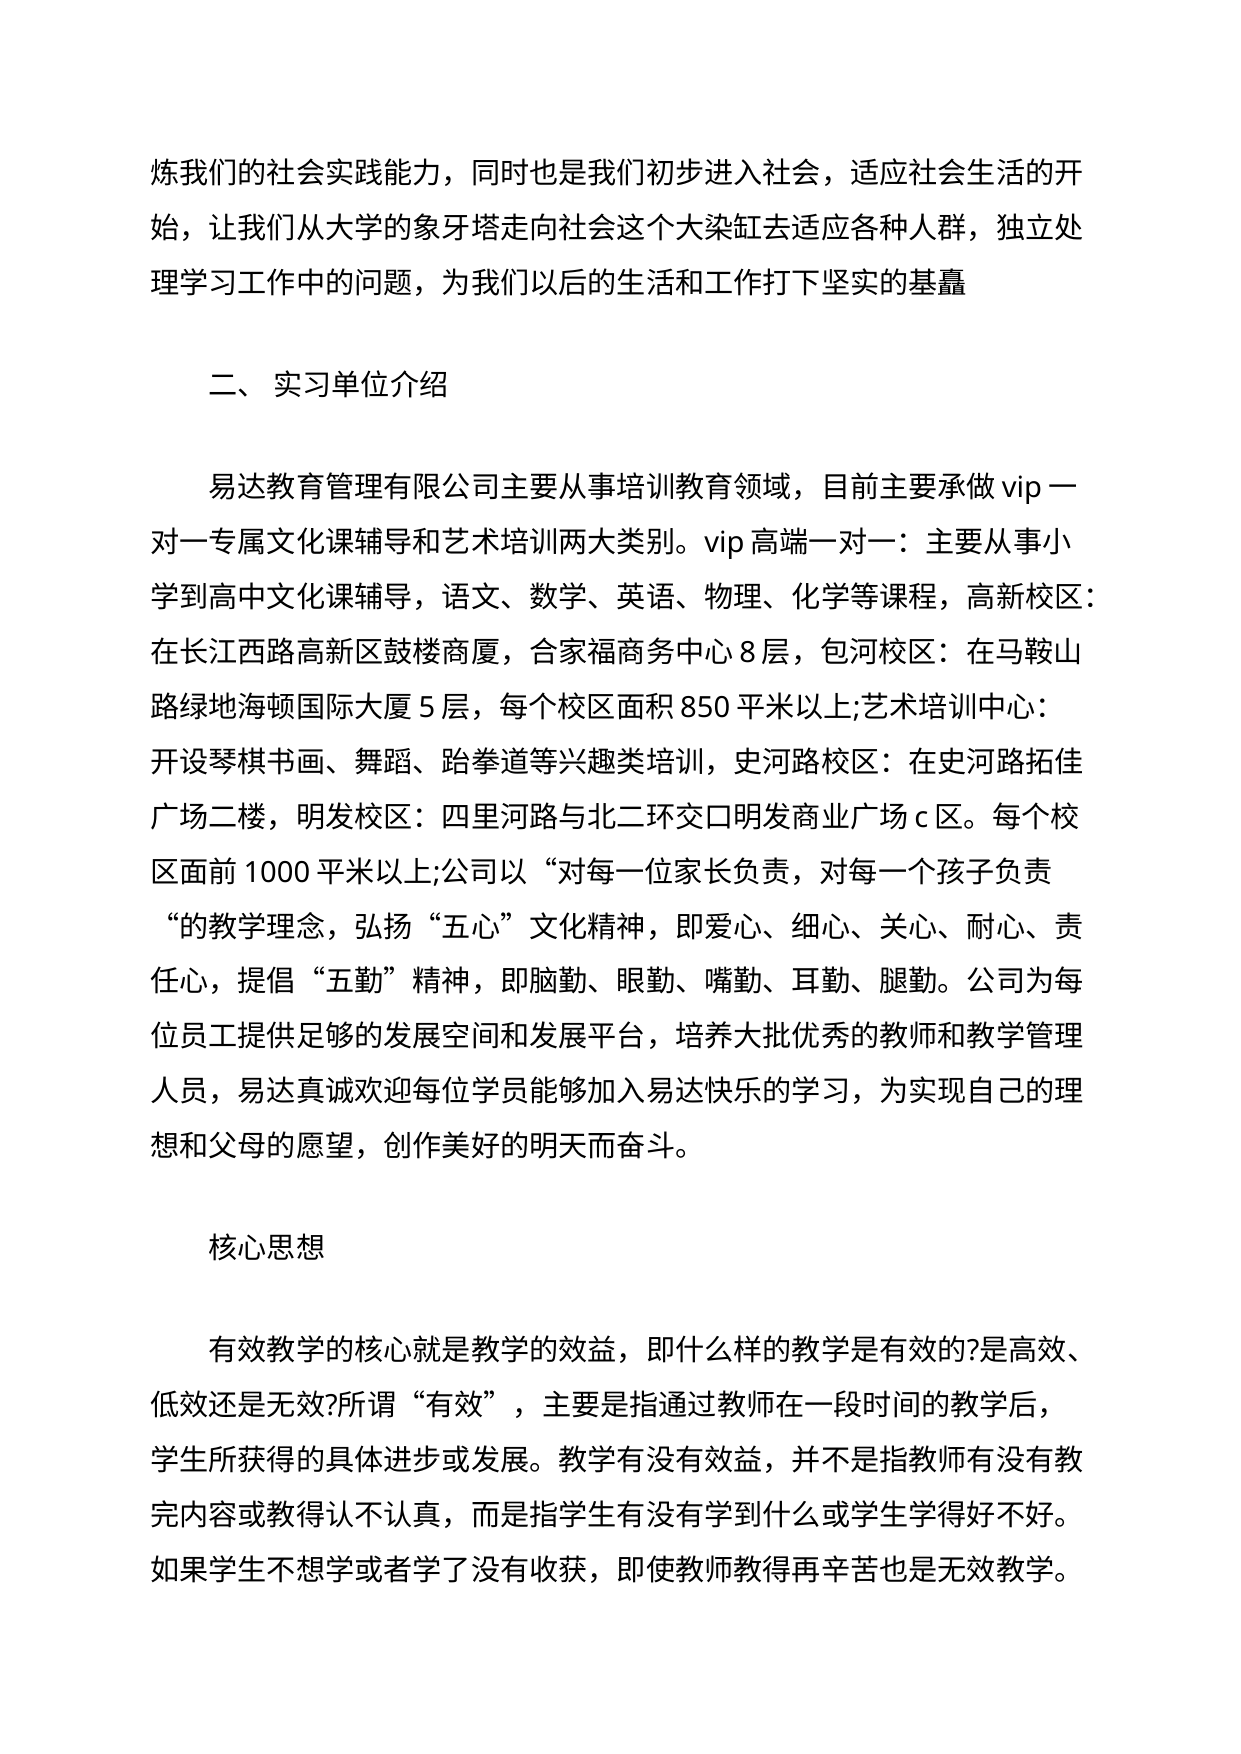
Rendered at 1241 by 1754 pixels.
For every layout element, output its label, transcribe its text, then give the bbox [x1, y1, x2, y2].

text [150, 1326, 1090, 1588]
text 易达教育管理有限公司主要从事培训教育领域，目前主要承做vip一对一专属文化课辅导和艺术培训两大类别。vip高端一对一：主要从事小学到高中文化课辅导，语文、数学、英语、物理、化学等课程，高新校区：在长江西路高新区鼓楼商厦，合家福商务中心8层，包河校区：在马鞍山路绿地海顿国际大厦5层，每个校区面积850平米以上;艺术培训中心：开设琴棋书画、舞蹈、跆拳道等兴趣类培训，史河路校区：在史河路拓佳广场二楼，明发校区：四里河路与北二环交口明发商业广场c区。每个校区面前1000平米以上;公司以“对每一位家长负责，对每一个孩子负责“的教学理念，弘扬“五心”文化精神，即爱心、细心、关心、耐心、责任心，提倡“五勤”精神，即脑勤、眼勤、嘴勤、耳勤、腿勤。公司为每位员工提供足够的发展空间和发展平台，培养大批优秀的教师和教学管理人员，易达真诚欢迎每位学员能够加入易达快乐的学习，为实现自己的理想和父母的愿望，创作美好的明天而奋斗。 [150, 463, 1090, 1165]
text 核心思想 [150, 1224, 1090, 1267]
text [150, 150, 1090, 302]
text 二、 实习单位介绍 [150, 362, 1090, 404]
